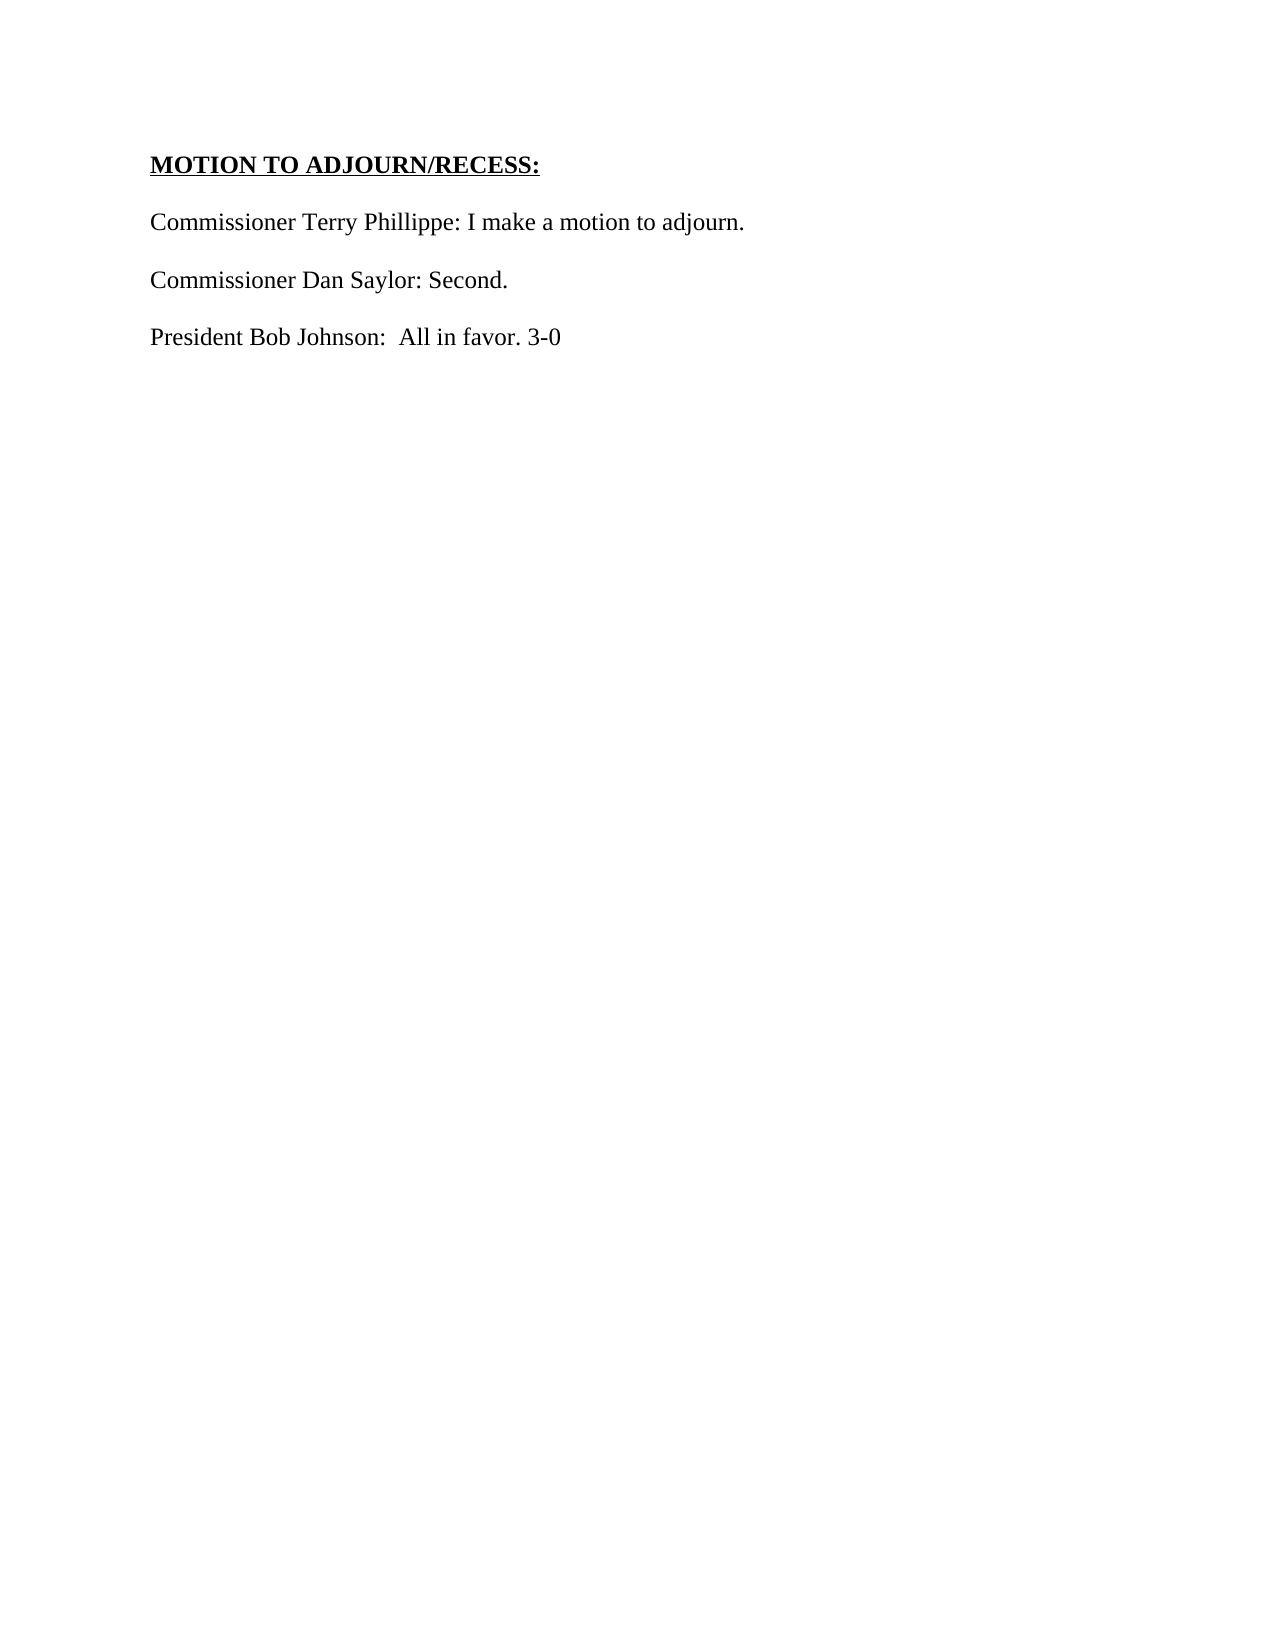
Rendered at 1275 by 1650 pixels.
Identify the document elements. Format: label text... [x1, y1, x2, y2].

text Commissioner Dan Saylor: Second. [150, 265, 1125, 294]
text President Bob Johnson: All in favor. 3-0 [150, 322, 1125, 351]
text Commissioner Terry Phillippe: I make a motion to adjourn. [150, 207, 1125, 236]
text MOTION TO ADJOURN/RECESS: [150, 150, 1125, 179]
